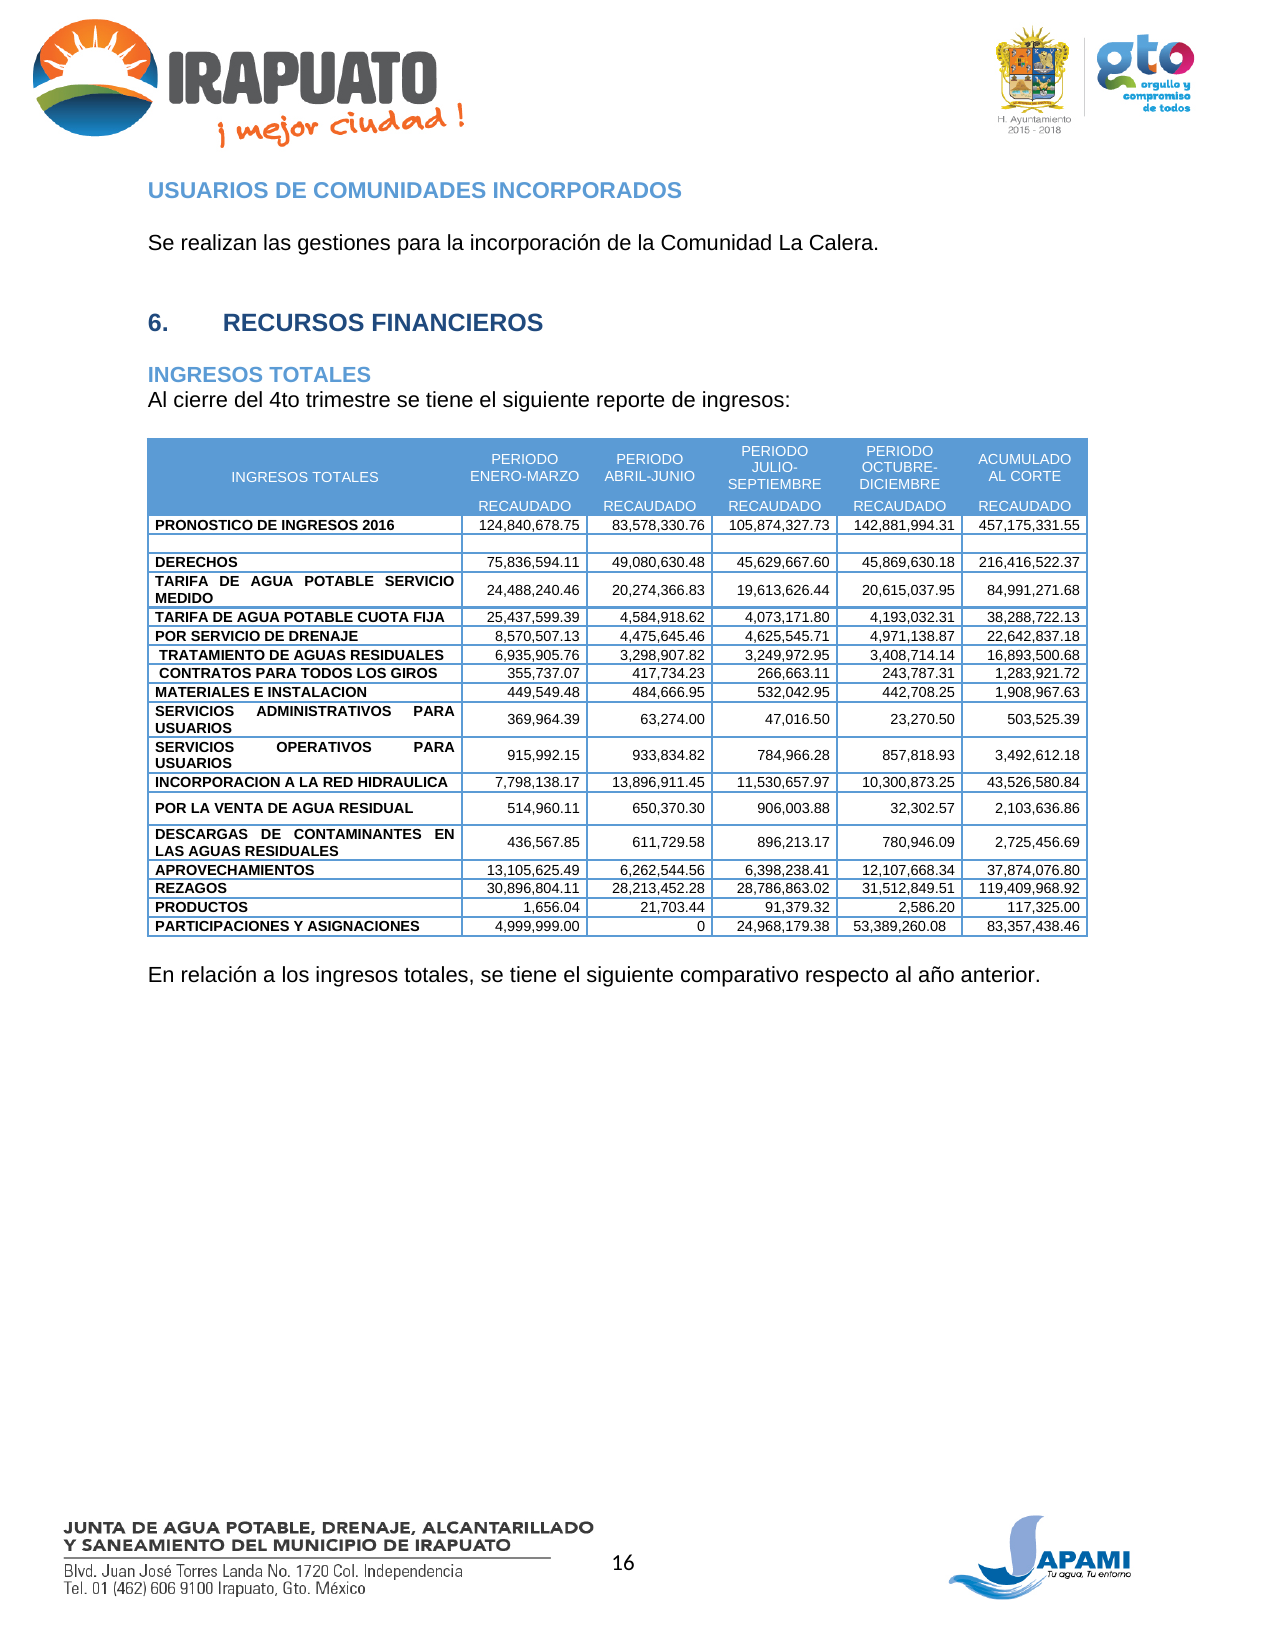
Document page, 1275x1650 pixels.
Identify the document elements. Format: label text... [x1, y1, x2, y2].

table_cell PRODUCTOS [149, 899, 461, 916]
table_cell 20,274,366.83 [588, 573, 711, 606]
table_cell 532,042.95 [713, 684, 836, 701]
table_cell 449,549.48 [463, 684, 586, 701]
table_cell 142,881,994.31 [838, 516, 961, 533]
table_cell 436,567.85 [463, 826, 586, 859]
table_cell REZAGOS [149, 880, 461, 897]
table_cell 12,107,668.34 [838, 861, 961, 878]
table_cell 857,818.93 [838, 738, 961, 772]
table_cell CONTRATOS PARA TODOS LOS GIROS [149, 665, 461, 682]
table_cell APROVECHAMIENTOS [149, 861, 461, 878]
table_cell TARIFA DE AGUA POTABLE CUOTA FIJA [149, 609, 461, 625]
table_cell 4,999,999.00 [463, 918, 586, 934]
table_cell 105,874,327.73 [713, 516, 836, 533]
table_cell 75,836,594.11 [463, 554, 586, 571]
table_header PERIODO OCTUBRE-DICIEMBRE [838, 440, 961, 495]
table_cell 915,992.15 [463, 738, 586, 772]
table_header PERIODO JULIO-SEPTIEMBRE [713, 440, 836, 495]
table_cell 3,249,972.95 [713, 646, 836, 663]
table_cell 24,488,240.46 [463, 573, 586, 606]
table_cell 514,960.11 [463, 793, 586, 823]
table_cell RECAUDADO [838, 498, 961, 514]
table_cell 20,615,037.95 [838, 573, 961, 606]
table_header ACUMULADO AL CORTE [963, 440, 1086, 495]
table_cell 23,270.50 [838, 703, 961, 736]
table_cell 7,798,138.17 [463, 774, 586, 791]
table_cell [963, 535, 1086, 552]
table_cell 896,213.17 [713, 826, 836, 859]
list RECURSOS FINANCIEROS [148, 308, 1098, 337]
table_cell 43,526,580.84 [963, 774, 1086, 791]
table_cell 6,262,544.56 [588, 861, 711, 878]
table_cell 13,896,911.45 [588, 774, 711, 791]
table_cell 47,016.50 [713, 703, 836, 736]
table_cell INCORPORACION A LA RED HIDRAULICA [149, 774, 461, 791]
table_cell 933,834.82 [588, 738, 711, 772]
table_cell 355,737.07 [463, 665, 586, 682]
table_cell 21,703.44 [588, 899, 711, 916]
table_cell RECAUDADO [463, 498, 586, 514]
table_cell [838, 535, 961, 552]
table_cell 28,786,863.02 [713, 880, 836, 897]
table_header PERIODO ENERO-MARZO [463, 440, 586, 495]
table_cell 243,787.31 [838, 665, 961, 682]
table_cell 25,437,599.39 [463, 609, 586, 625]
table_cell 4,584,918.62 [588, 609, 711, 625]
table_cell 53,389,260.08 [838, 918, 961, 934]
table_cell 83,357,438.46 [963, 918, 1086, 934]
table_cell [588, 535, 711, 552]
table_cell 611,729.58 [588, 826, 711, 859]
table_cell 457,175,331.55 [963, 516, 1086, 533]
table_cell SERVICIOS ADMINISTRATIVOS PARA USUARIOS [149, 703, 461, 736]
table_cell 4,073,171.80 [713, 609, 836, 625]
table_cell 1,656.04 [463, 899, 586, 916]
table_cell TRATAMIENTO DE AGUAS RESIDUALES [149, 646, 461, 663]
table_cell 4,971,138.87 [838, 627, 961, 644]
table_cell 3,408,714.14 [838, 646, 961, 663]
table_cell POR SERVICIO DE DRENAJE [149, 627, 461, 644]
table_cell 30,896,804.11 [463, 880, 586, 897]
table_cell PRONOSTICO DE INGRESOS 2016 [149, 516, 461, 533]
text Al cierre del 4to trimestre se tiene el siguiente reporte de ingresos: [148, 387, 1098, 412]
table_cell 63,274.00 [588, 703, 711, 736]
table_cell 19,613,626.44 [713, 573, 836, 606]
table_cell 6,935,905.76 [463, 646, 586, 663]
text INGRESOS TOTALES [148, 362, 1098, 387]
table_cell 124,840,678.75 [463, 516, 586, 533]
table_cell 503,525.39 [963, 703, 1086, 736]
table_cell 45,629,667.60 [713, 554, 836, 571]
picture [33, 1505, 1189, 1607]
table_cell 216,416,522.37 [963, 554, 1086, 571]
table_cell 84,991,271.68 [963, 573, 1086, 606]
table_cell 4,475,645.46 [588, 627, 711, 644]
table_cell 369,964.39 [463, 703, 586, 736]
text Se realizan las gestiones para la incorporación de la Comunidad La Calera. [148, 230, 1098, 255]
picture [0, 13, 1262, 157]
table_cell PARTICIPACIONES Y ASIGNACIONES [149, 918, 461, 934]
table_cell 45,869,630.18 [838, 554, 961, 571]
table_cell 2,103,636.86 [963, 793, 1086, 823]
table_cell 22,642,837.18 [963, 627, 1086, 644]
table_cell 11,530,657.97 [713, 774, 836, 791]
table_cell 119,409,968.92 [963, 880, 1086, 897]
table_cell 4,193,032.31 [838, 609, 961, 625]
table_cell 38,288,722.13 [963, 609, 1086, 625]
table_cell 24,968,179.38 [713, 918, 836, 934]
table_cell 484,666.95 [588, 684, 711, 701]
table_cell [713, 535, 836, 552]
table_cell 4,625,545.71 [713, 627, 836, 644]
table_cell 49,080,630.48 [588, 554, 711, 571]
table_cell 28,213,452.28 [588, 880, 711, 897]
table_header PERIODO ABRIL-JUNIO [588, 440, 711, 495]
table_cell MATERIALES E INSTALACION [149, 684, 461, 701]
table_cell 6,398,238.41 [713, 861, 836, 878]
table_cell DESCARGAS DE CONTAMINANTES EN LAS AGUAS RESIDUALES [149, 826, 461, 859]
table_cell 266,663.11 [713, 665, 836, 682]
table_cell DERECHOS [149, 554, 461, 571]
table_cell 32,302.57 [838, 793, 961, 823]
table_cell 780,946.09 [838, 826, 961, 859]
table_cell 91,379.32 [713, 899, 836, 916]
table_cell SERVICIOS OPERATIVOS PARA USUARIOS [149, 738, 461, 772]
table_cell 3,492,612.18 [963, 738, 1086, 772]
table_cell 2,586.20 [838, 899, 961, 916]
table_cell 2,725,456.69 [963, 826, 1086, 859]
table_cell 784,966.28 [713, 738, 836, 772]
text En relación a los ingresos totales, se tiene el siguiente comparativo respecto al año anterior. [148, 962, 1098, 987]
table_cell 31,512,849.51 [838, 880, 961, 897]
table_cell 37,874,076.80 [963, 861, 1086, 878]
table_cell RECAUDADO [588, 498, 711, 514]
table_cell 83,578,330.76 [588, 516, 711, 533]
table_cell [463, 535, 586, 552]
table_cell RECAUDADO [713, 498, 836, 514]
table_cell 16,893,500.68 [963, 646, 1086, 663]
table_cell 8,570,507.13 [463, 627, 586, 644]
table_cell POR LA VENTA DE AGUA RESIDUAL [149, 793, 461, 823]
text USUARIOS DE COMUNIDADES INCORPORADOS [148, 177, 1098, 204]
table_cell 0 [588, 918, 711, 934]
table_cell 417,734.23 [588, 665, 711, 682]
table_cell [149, 535, 461, 552]
table_cell 3,298,907.82 [588, 646, 711, 663]
table_header INGRESOS TOTALES [149, 440, 461, 514]
table_cell 650,370.30 [588, 793, 711, 823]
table_cell TARIFA DE AGUA POTABLE SERVICIO MEDIDO [149, 573, 461, 606]
table_cell 1,908,967.63 [963, 684, 1086, 701]
table_cell 117,325.00 [963, 899, 1086, 916]
table_cell 442,708.25 [838, 684, 961, 701]
table_cell RECAUDADO [963, 498, 1086, 514]
table_cell 1,283,921.72 [963, 665, 1086, 682]
table_cell 10,300,873.25 [838, 774, 961, 791]
table_cell 13,105,625.49 [463, 861, 586, 878]
table_cell 906,003.88 [713, 793, 836, 823]
